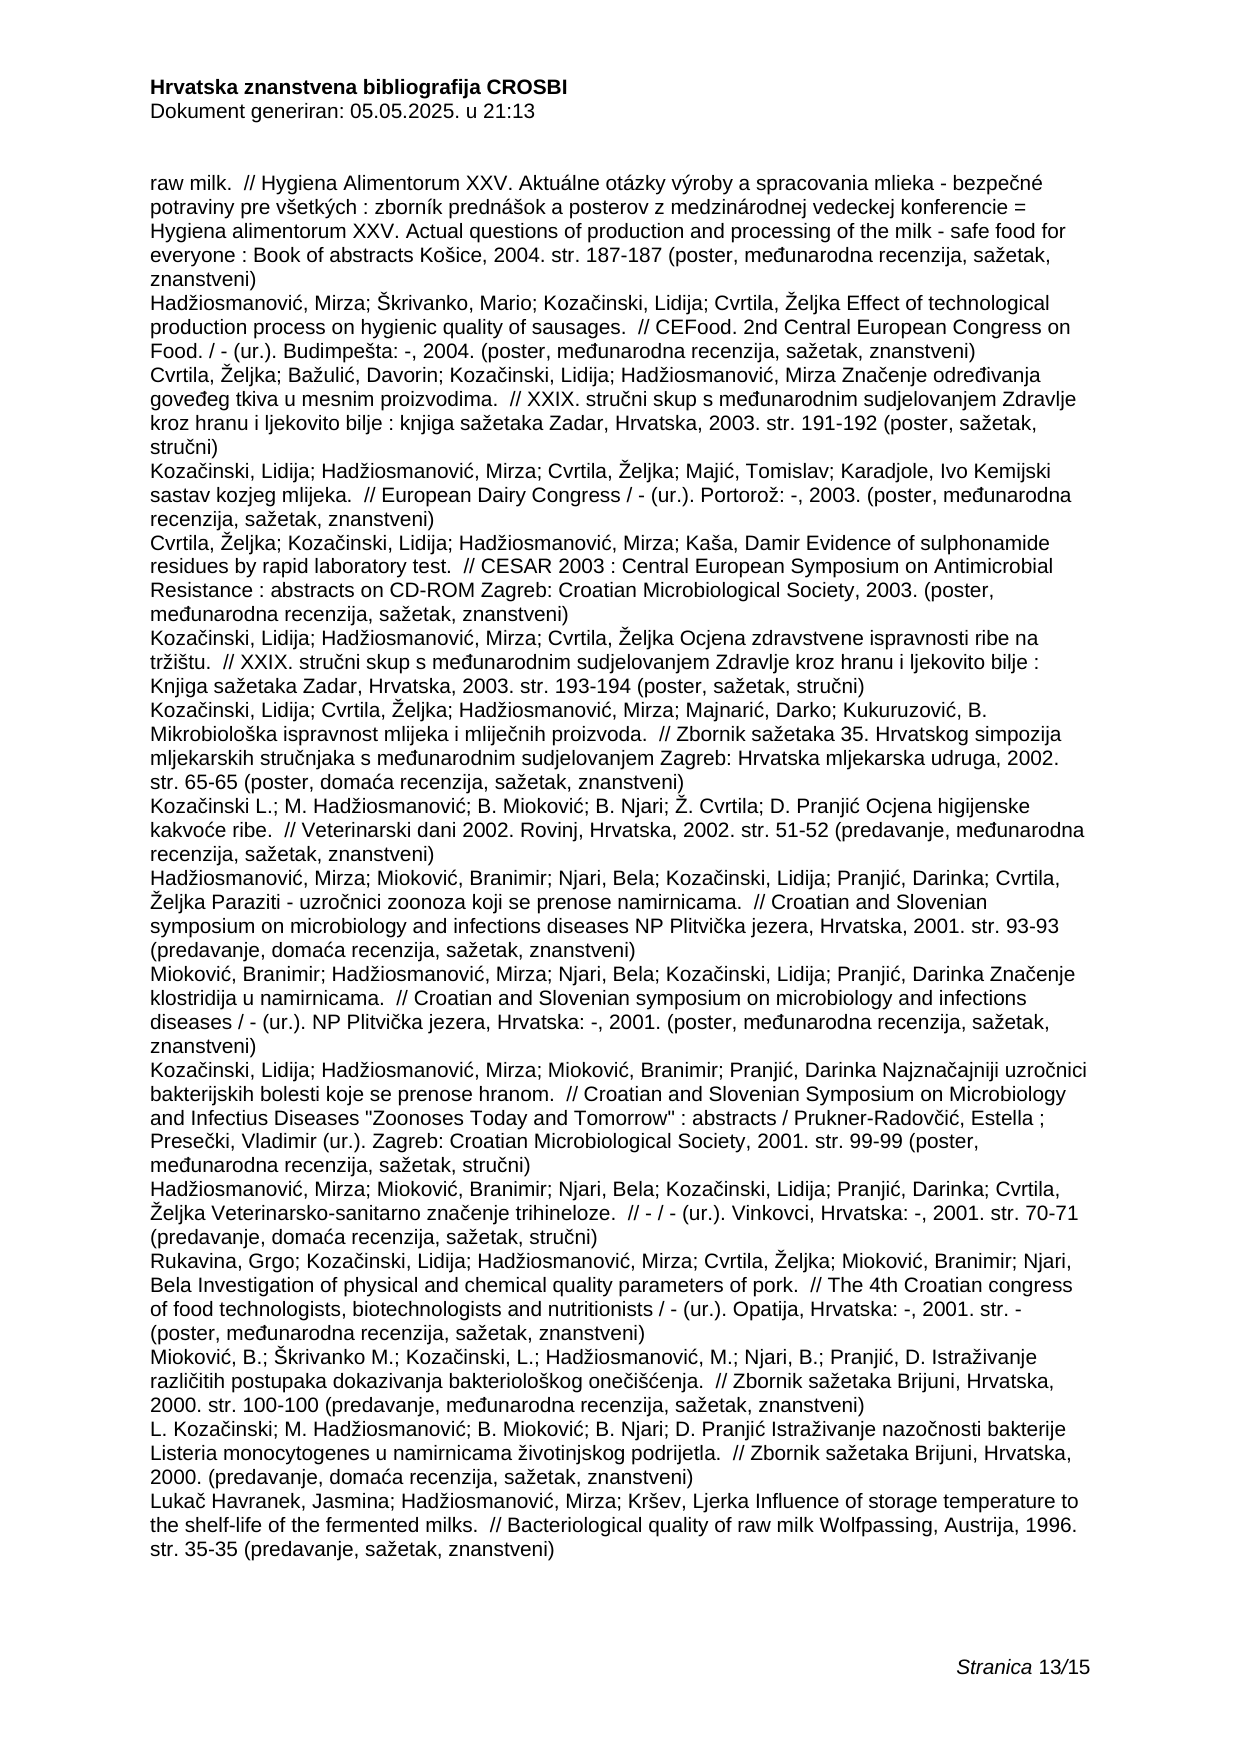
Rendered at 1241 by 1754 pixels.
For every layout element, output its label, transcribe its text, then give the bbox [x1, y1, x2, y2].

text Kozačinski, Lidija; Hadžiosmanović, Mirza; Cvrtila, Željka; Majić, Tomislav; Karadjole, Ivo [150, 458, 1090, 530]
text Mioković, B.; Škrivanko M.; Kozačinski, L.; Hadžiosmanović, M.; Njari, B.; Pranjić, D. [150, 1345, 1090, 1417]
text Hadžiosmanović, Mirza; Škrivanko, Mario; Kozačinski, Lidija; Cvrtila, Željka [150, 291, 1090, 363]
text Kozačinski, Lidija; Hadžiosmanović, Mirza; Cvrtila, Željka [150, 626, 1090, 698]
text Kozačinski, Lidija; Cvrtila, Željka; Hadžiosmanović, Mirza; Majnarić, Darko; Kukuruzović, B. [150, 698, 1090, 794]
text Rukavina, Grgo; Kozačinski, Lidija; Hadžiosmanović, Mirza; Cvrtila, Željka; Mioković, Branimir; Njari, Bela [150, 1249, 1090, 1345]
text Cvrtila, Željka; Bažulić, Davorin; Kozačinski, Lidija; Hadžiosmanović, Mirza [150, 363, 1090, 458]
text Cvrtila, Željka; Kozačinski, Lidija; Hadžiosmanović, Mirza; Kaša, Damir [150, 530, 1090, 626]
text Kozačinski L.; M. Hadžiosmanović; B. Mioković; B. Njari; Ž. Cvrtila; D. Pranjić [150, 794, 1090, 866]
text Mioković, Branimir; Hadžiosmanović, Mirza; Njari, Bela; Kozačinski, Lidija; Pranjić, Darinka [150, 962, 1090, 1057]
text Hadžiosmanović, Mirza; Mioković, Branimir; Njari, Bela; Kozačinski, Lidija; Pranjić, Darinka; Cvrtila, Željka [150, 1177, 1090, 1249]
text Lukač Havranek, Jasmina; Hadžiosmanović, Mirza; Kršev, Ljerka [150, 1489, 1090, 1561]
text Kozačinski, Lidija; Hadžiosmanović, Mirza; Mioković, Branimir; Pranjić, Darinka [150, 1057, 1090, 1177]
text Hadžiosmanović, Mirza; Mioković, Branimir; Njari, Bela; Kozačinski, Lidija; Pranjić, Darinka; Cvrtila, Željka [150, 866, 1090, 962]
text L. Kozačinski; M. Hadžiosmanović; B. Mioković; B. Njari; D. Pranjić [150, 1417, 1090, 1489]
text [150, 171, 1090, 291]
